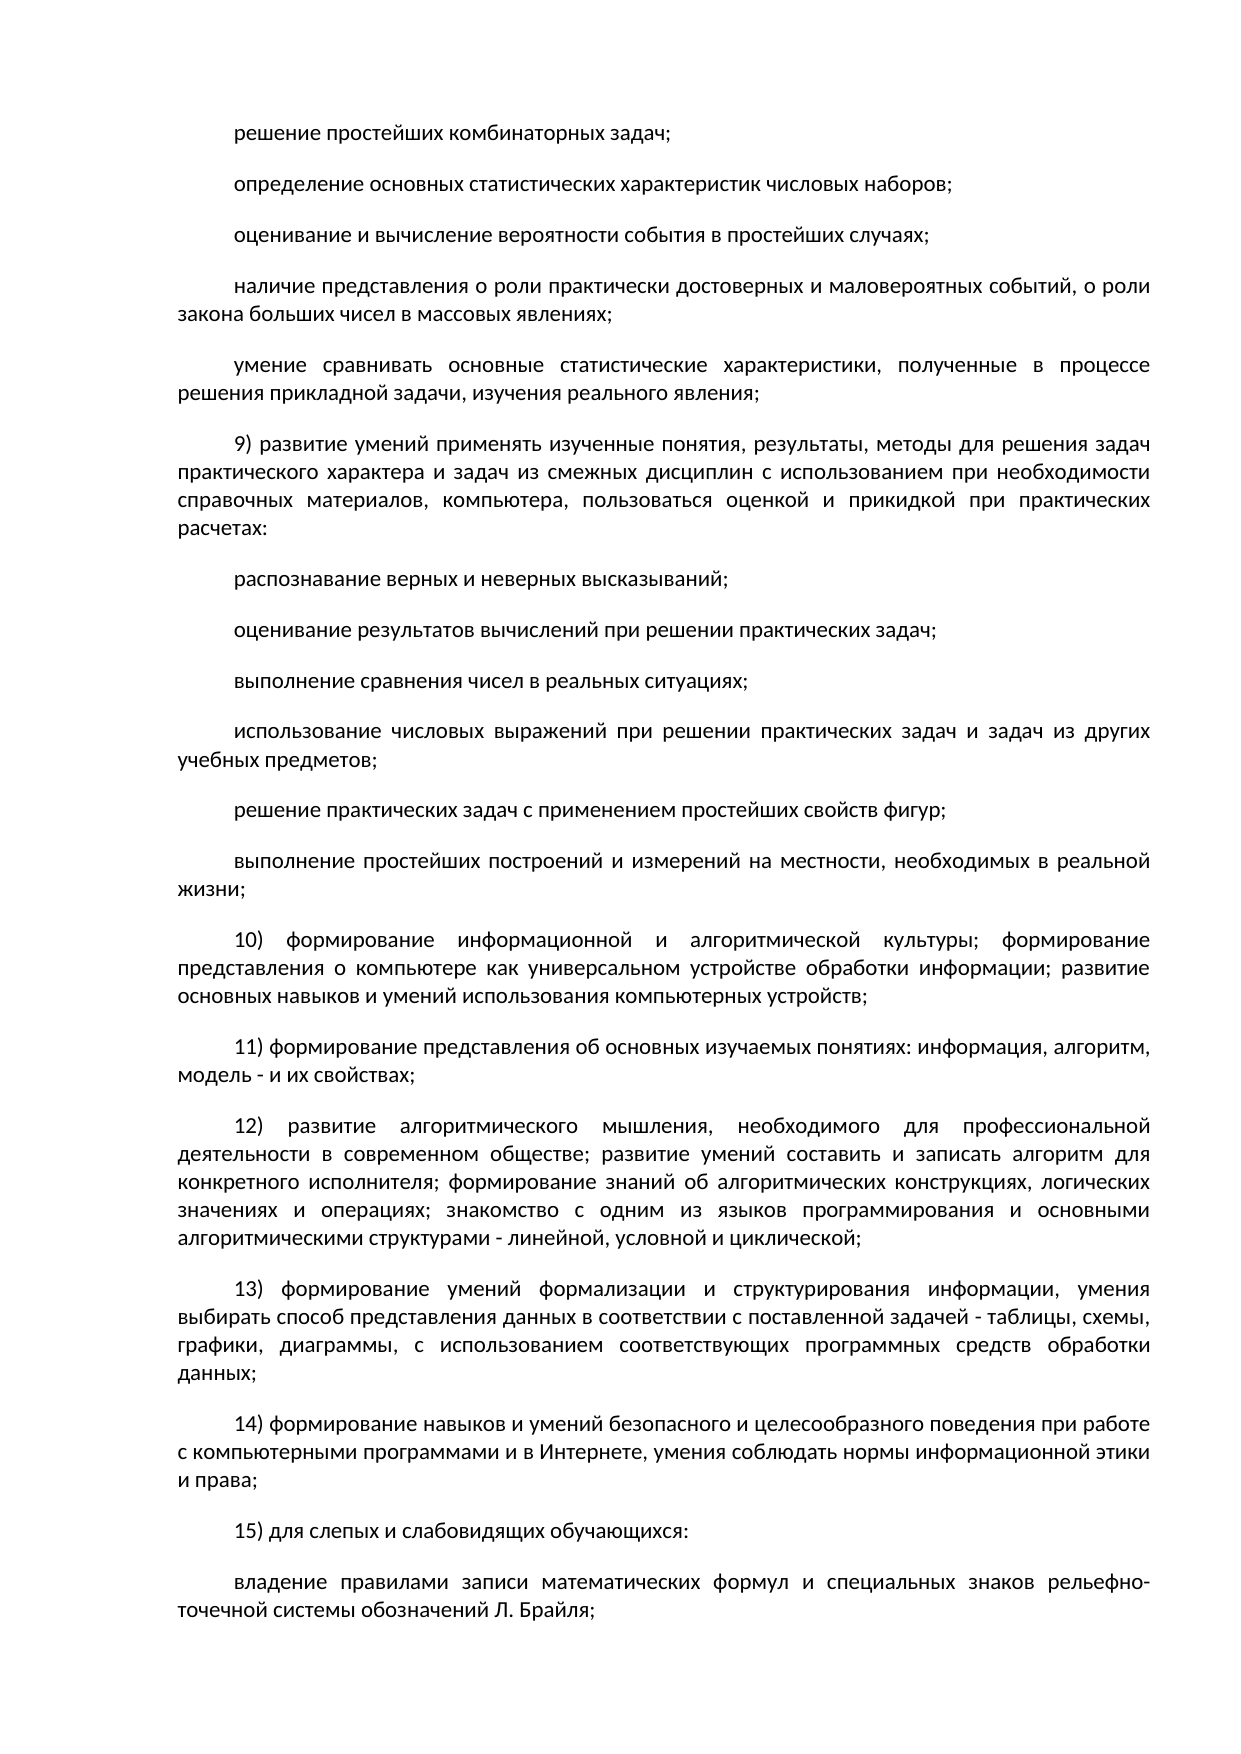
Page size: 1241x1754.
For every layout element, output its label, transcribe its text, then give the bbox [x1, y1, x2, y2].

text 13) формирование умений формализации и структурирования информации, умения выбирать способ представления данных в соответствии с поставленной задачей - таблицы, схемы, графики, диаграммы, с использованием соответствующих программных средств обработки данных; [177, 1274, 1152, 1387]
text 11) формирование представления об основных изучаемых понятиях: информация, алгоритм, модель - и их свойствах; [177, 1032, 1152, 1088]
text использование числовых выражений при решении практических задач и задач из других учебных предметов; [177, 717, 1152, 773]
text выполнение простейших построений и измерений на местности, необходимых в реальной жизни; [177, 847, 1152, 903]
text умение сравнивать основные статистические характеристики, полученные в процессе решения прикладной задачи, изучения реального явления; [177, 350, 1152, 406]
text распознавание верных и неверных высказываний; [177, 564, 1152, 592]
text 9) развитие умений применять изученные понятия, результаты, методы для решения задач практического характера и задач из смежных дисциплин с использованием при необходимости справочных материалов, компьютера, пользоваться оценкой и прикидкой при практических расчетах: [177, 429, 1152, 541]
text определение основных статистических характеристик числовых наборов; [177, 169, 1152, 197]
text оценивание результатов вычислений при решении практических задач; [177, 615, 1152, 643]
text решение простейших комбинаторных задач; [177, 118, 1152, 146]
text решение практических задач с применением простейших свойств фигур; [177, 796, 1152, 824]
text 14) формирование навыков и умений безопасного и целесообразного поведения при работе с компьютерными программами и в Интернете, умения соблюдать нормы информационной этики и права; [177, 1409, 1152, 1493]
text выполнение сравнения чисел в реальных ситуациях; [177, 666, 1152, 694]
text наличие представления о роли практически достоверных и маловероятных событий, о роли закона больших чисел в массовых явлениях; [177, 271, 1152, 327]
text владение правилами записи математических формул и специальных знаков рельефно-точечной системы обозначений Л. Брайля; [177, 1567, 1152, 1623]
text оценивание и вычисление вероятности события в простейших случаях; [177, 220, 1152, 248]
text 12) развитие алгоритмического мышления, необходимого для профессиональной деятельности в современном обществе; развитие умений составить и записать алгоритм для конкретного исполнителя; формирование знаний об алгоритмических конструкциях, логических значениях и операциях; знакомство с одним из языков программирования и основными алгоритмическими структурами - линейной, условной и циклической; [177, 1111, 1152, 1252]
text 10) формирование информационной и алгоритмической культуры; формирование представления о компьютере как универсальном устройстве обработки информации; развитие основных навыков и умений использования компьютерных устройств; [177, 926, 1152, 1009]
text 15) для слепых и слабовидящих обучающихся: [177, 1516, 1152, 1544]
